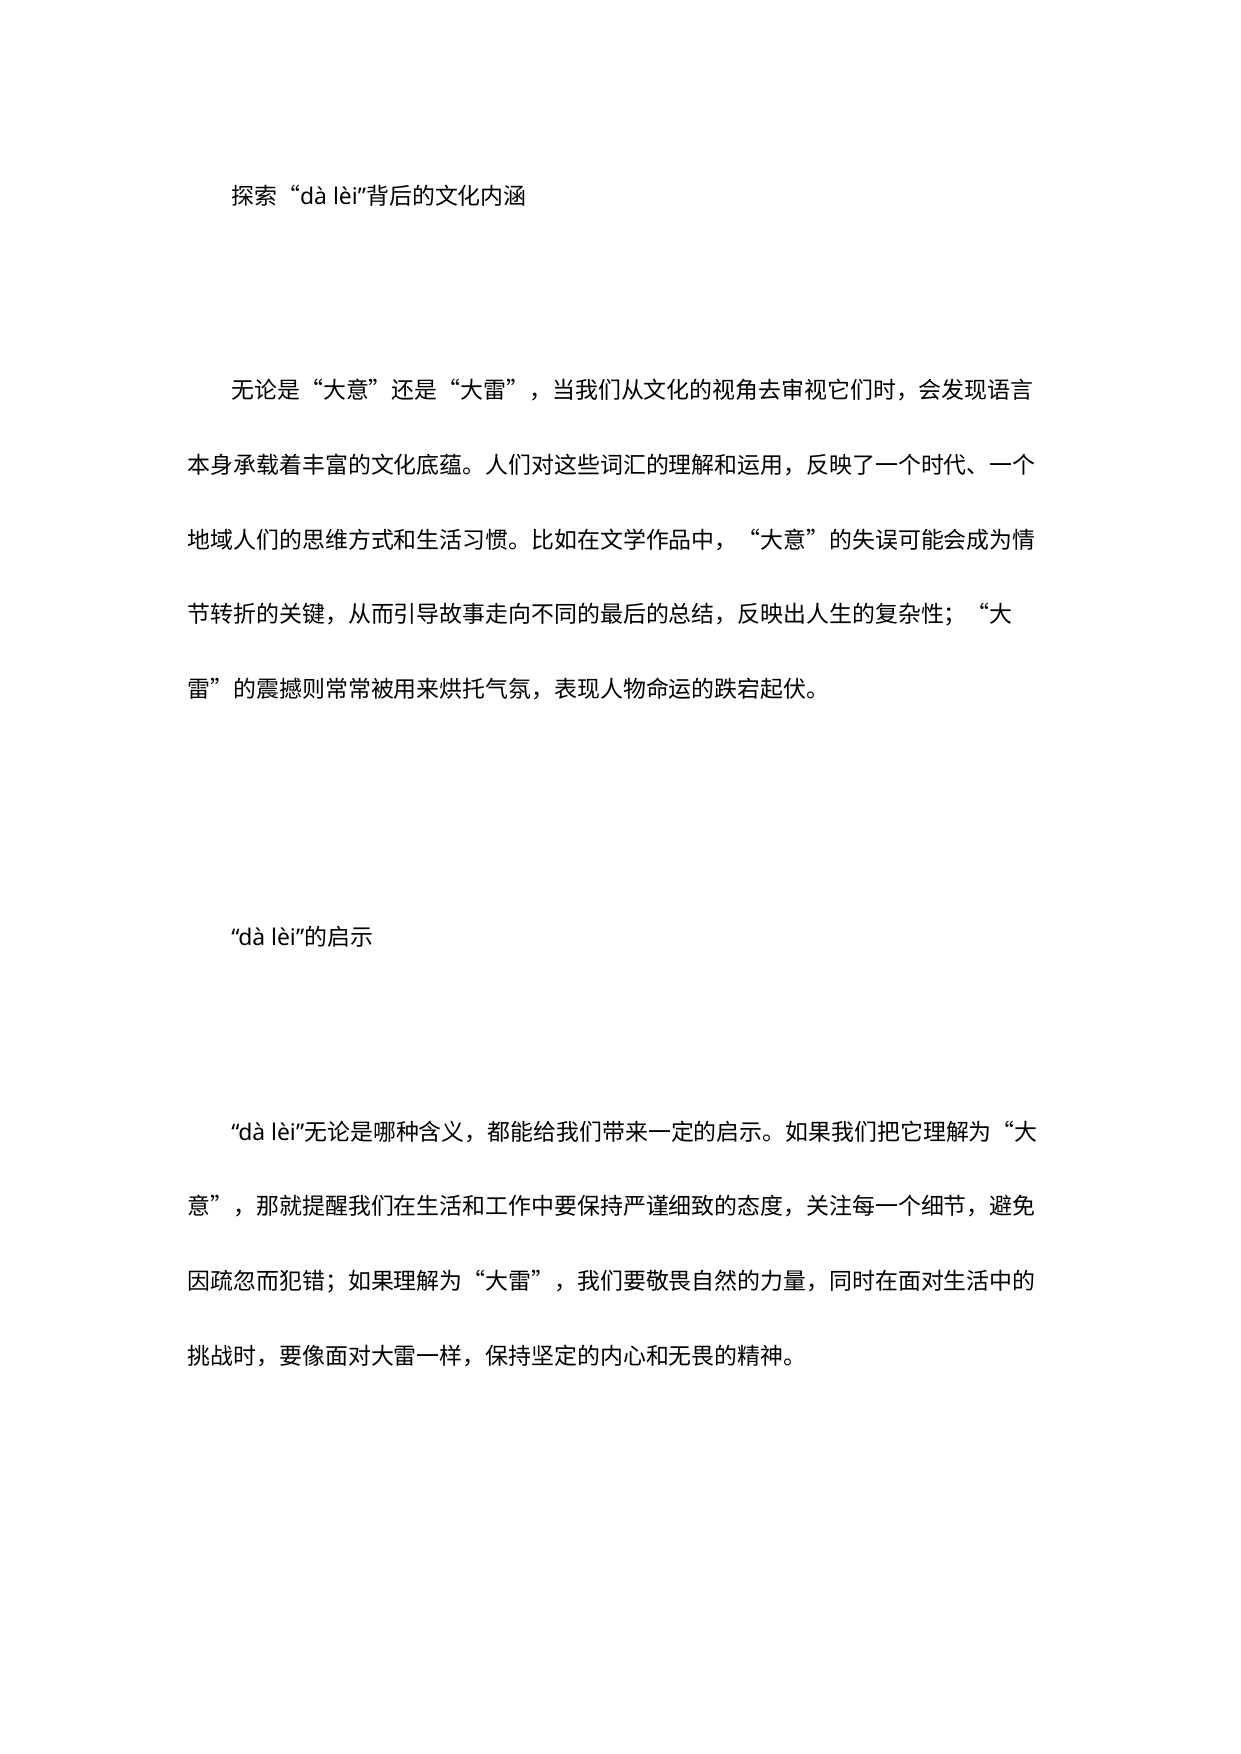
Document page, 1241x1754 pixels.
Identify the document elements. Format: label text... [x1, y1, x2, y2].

text “dà lèi”的启示 [187, 903, 1053, 968]
text “dà lèi”无论是哪种含义，都能给我们带来一定的启示。如果我们把它理解为“大意”，那就提醒我们在生活和工作中要保持严谨细致的态度，关注每一个细节，避免因疏忽而犯错；如果理解为“大雷”，我们要敬畏自然的力量，同时在面对生活中的挑战时，要像面对大雷一样，保持坚定的内心和无畏的精神。 [187, 1098, 1053, 1387]
text 无论是“大意”还是“大雷”，当我们从文化的视角去审视它们时，会发现语言本身承载着丰富的文化底蕴。人们对这些词汇的理解和运用，反映了一个时代、一个地域人们的思维方式和生活习惯。比如在文学作品中，“大意”的失误可能会成为情节转折的关键，从而引导故事走向不同的最后的总结，反映出人生的复杂性；“大雷”的震撼则常常被用来烘托气氛，表现人物命运的跌宕起伏。 [187, 356, 1053, 720]
text 探索“dà lèi”背后的文化内涵 [187, 162, 1053, 227]
